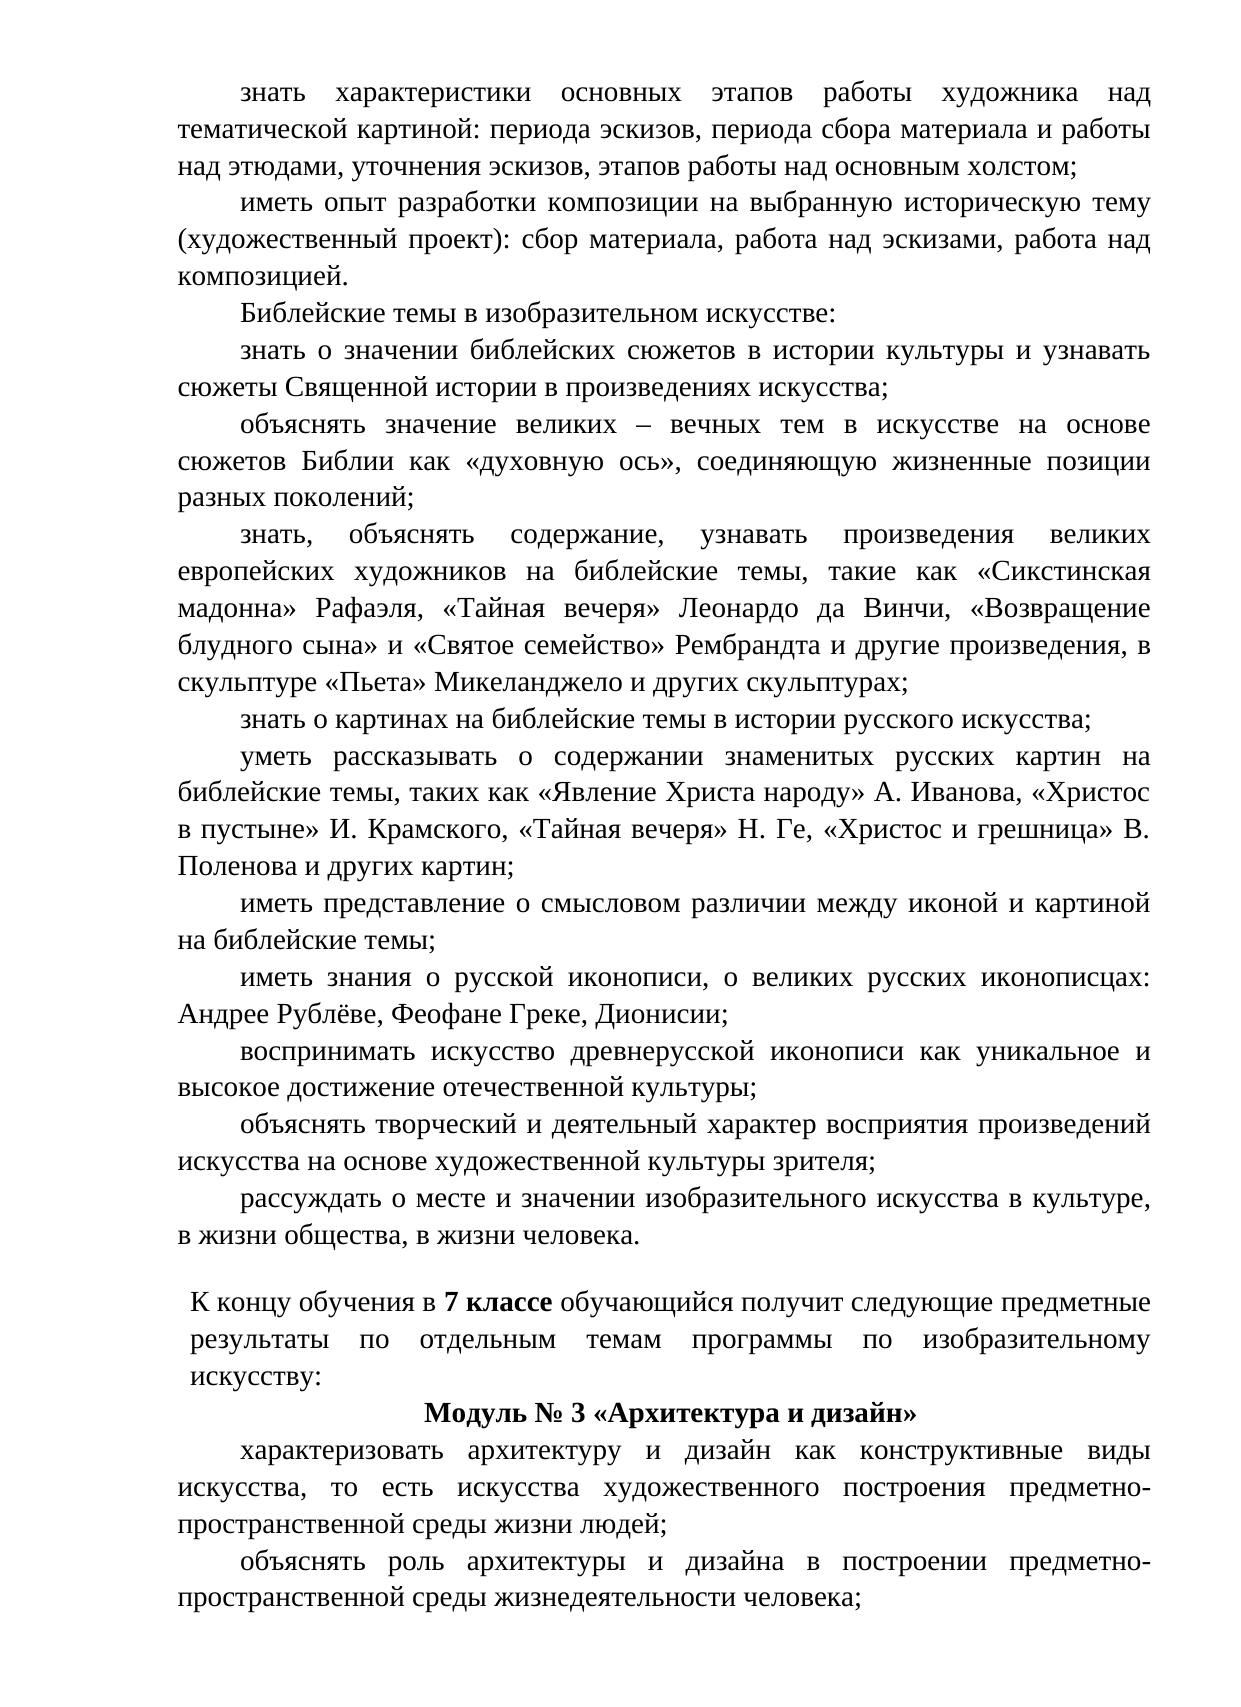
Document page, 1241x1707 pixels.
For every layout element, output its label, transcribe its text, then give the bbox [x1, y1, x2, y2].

text знать о картинах на библейские темы в истории русского искусства; [177, 701, 1152, 734]
text рассуждать о месте и значении изобразительного искусства в культуре, в жизни общества, в жизни человека. [177, 1180, 1152, 1251]
text объяснять значение великих – вечных тем в искусстве на основе сюжетов Библии как «духовную ось», соединяющую жизненные позиции разных поколений; [177, 406, 1152, 513]
text объяснять творческий и деятельный характер восприятия произведений искусства на основе художественной культуры зрителя; [177, 1106, 1152, 1177]
text Модуль № 3 «Архитектура и дизайн» [190, 1395, 1152, 1429]
text Библейские темы в изобразительном искусстве: [177, 295, 1152, 329]
text уметь рассказывать о содержании знаменитых русских картин на библейские темы, таких как «Явление Христа народу» А. Иванова, «Христос в пустыне» И. Крамского, «Тайная вечеря» Н. Ге, «Христос и грешница» В. Поленова и других картин; [177, 738, 1152, 882]
text иметь представление о смысловом различии между иконой и картиной на библейские темы; [177, 885, 1152, 956]
text воспринимать искусство древнерусской иконописи как уникальное и высокое достижение отечественной культуры; [177, 1033, 1152, 1103]
text знать, объяснять содержание, узнавать произведения великих европейских художников на библейские темы, такие как «Сикстинская мадонна» Рафаэля, «Тайная вечеря» Леонардо да Винчи, «Возвращение блудного сына» и «Святое семейство» Рембрандта и другие произведения, в скульптуре «Пьета» Микеланджело и других скульптурах; [177, 516, 1152, 697]
text знать характеристики основных этапов работы художника над тематической картиной: периода эскизов, периода сбора материала и работы над этюдами, уточнения эскизов, этапов работы над основным холстом; [177, 74, 1152, 181]
text объяснять роль архитектуры и дизайна в построении предметно-пространственной среды жизнедеятельности человека; [177, 1543, 1152, 1613]
text иметь опыт разработки композиции на выбранную историческую тему (художественный проект): сбор материала, работа над эскизами, работа над композицией. [177, 184, 1152, 292]
text К концу обучения в 7 классе обучающийся получит следующие предметные результаты по отдельным темам программы по изобразительному искусству: [190, 1284, 1152, 1392]
text характеризовать архитектуру и дизайн как конструктивные виды искусства, то есть искусства художественного построения предметно-пространственной среды жизни людей; [177, 1432, 1152, 1539]
text знать о значении библейских сюжетов в истории культуры и узнавать сюжеты Священной истории в произведениях искусства; [177, 332, 1152, 402]
text иметь знания о русской иконописи, о великих русских иконописцах: Андрее Рублёве, Феофане Греке, Дионисии; [177, 959, 1152, 1029]
